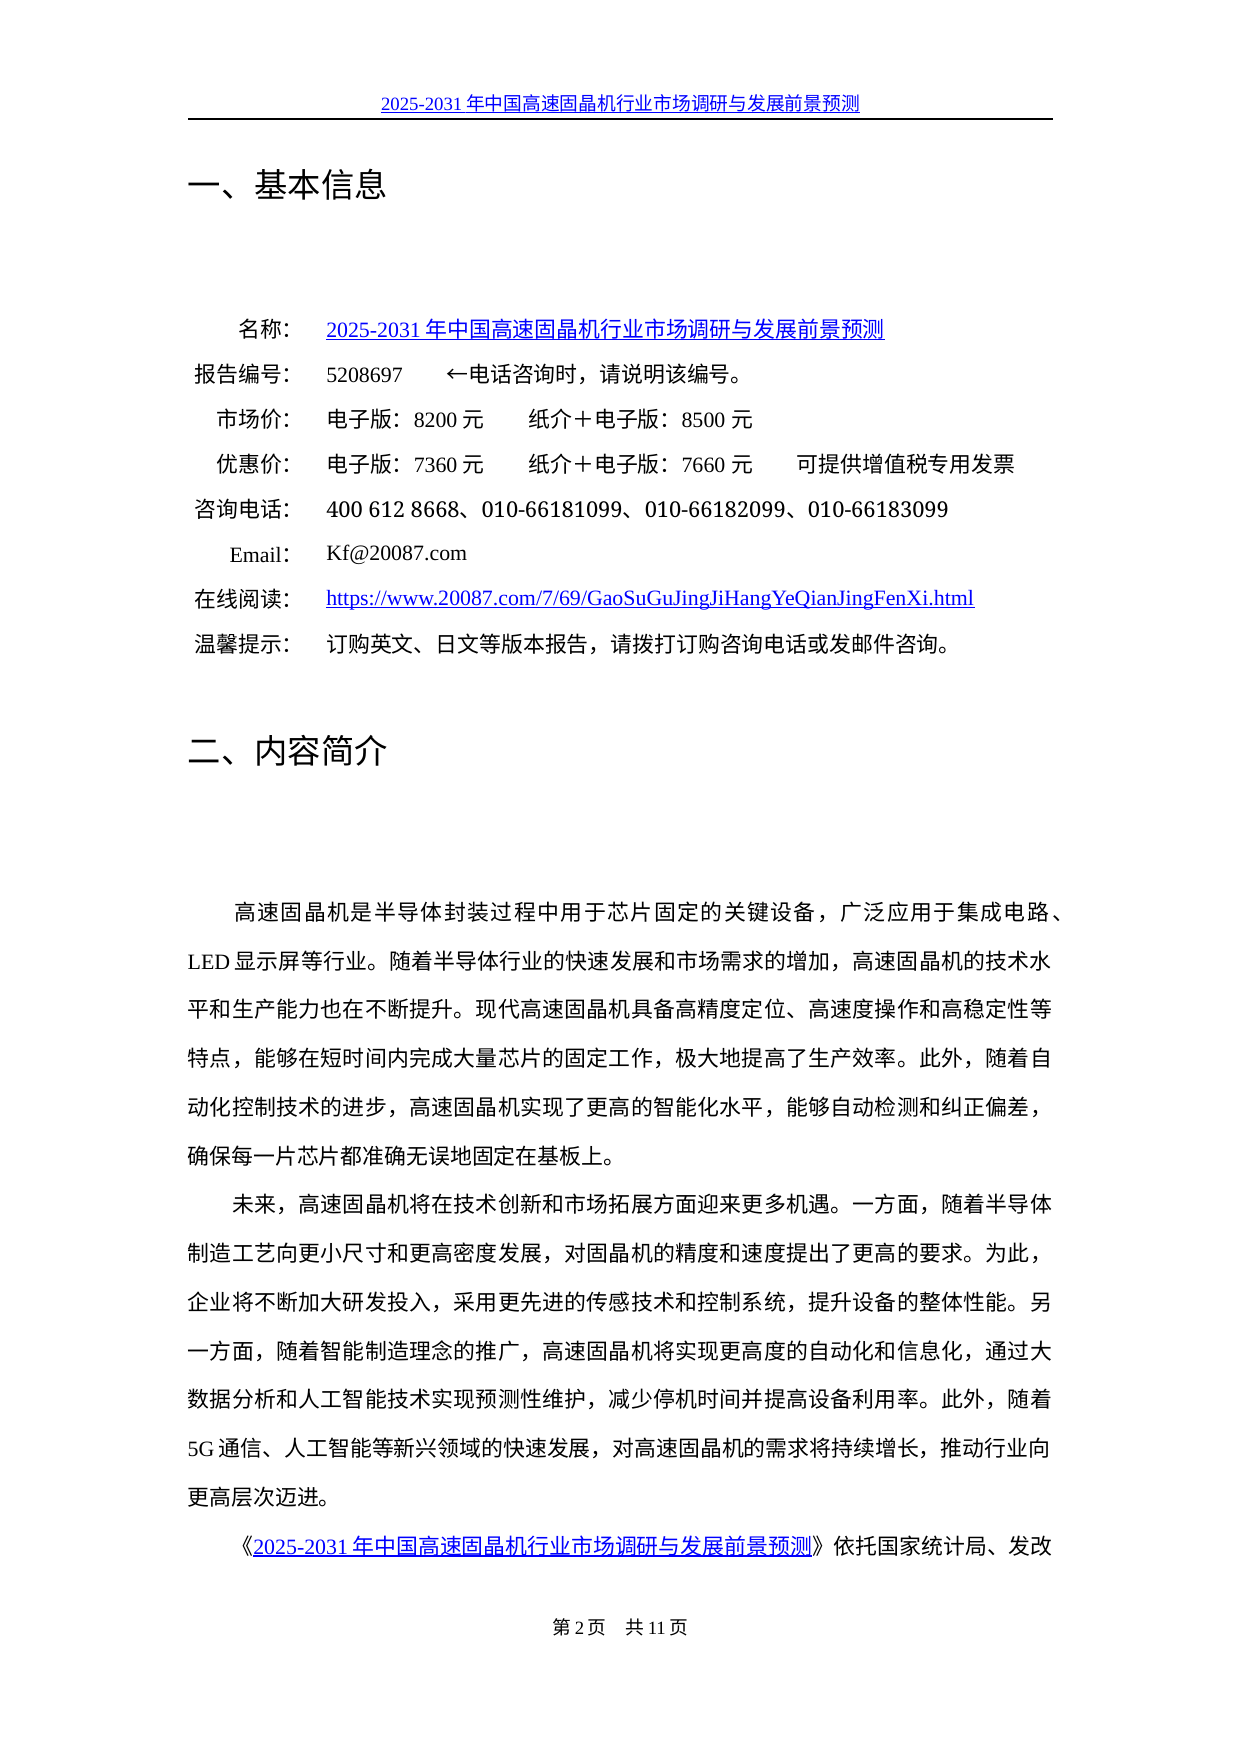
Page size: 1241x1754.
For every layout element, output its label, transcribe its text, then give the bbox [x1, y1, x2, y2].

table_cell 订购英文、日文等版本报告，请拨打订购咨询电话或发邮件咨询。 [315, 627, 1073, 672]
table_cell 5208697 ←电话咨询时，请说明该编号。 [315, 357, 1073, 402]
table_cell [315, 582, 1073, 627]
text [187, 894, 1053, 1561]
table_cell 温馨提示： [167, 627, 315, 672]
title 二、内容简介 [187, 717, 1053, 782]
table_header 名称： [167, 312, 315, 357]
table_cell 市场价： [167, 402, 315, 447]
table_cell 报告编号： [167, 357, 315, 402]
table_cell 咨询电话： [167, 492, 315, 537]
title 一、基本信息 [187, 150, 1053, 215]
table_cell Email： [167, 537, 315, 582]
table_cell Kf@20087.com [315, 537, 1073, 582]
table_header 2025-2031年中国高速固晶机行业市场调研与发展前景预测 [315, 312, 1073, 357]
table_cell 电子版：7360 元 纸介＋电子版：7660 元 可提供增值税专用发票 [315, 447, 1073, 492]
table_cell 电子版：8200 元 纸介＋电子版：8500 元 [315, 402, 1073, 447]
table_cell 在线阅读： [167, 582, 315, 627]
table_cell 优惠价： [167, 447, 315, 492]
table_cell 400 612 8668、010-66181099、010-66182099、010-66183099 [315, 492, 1073, 537]
